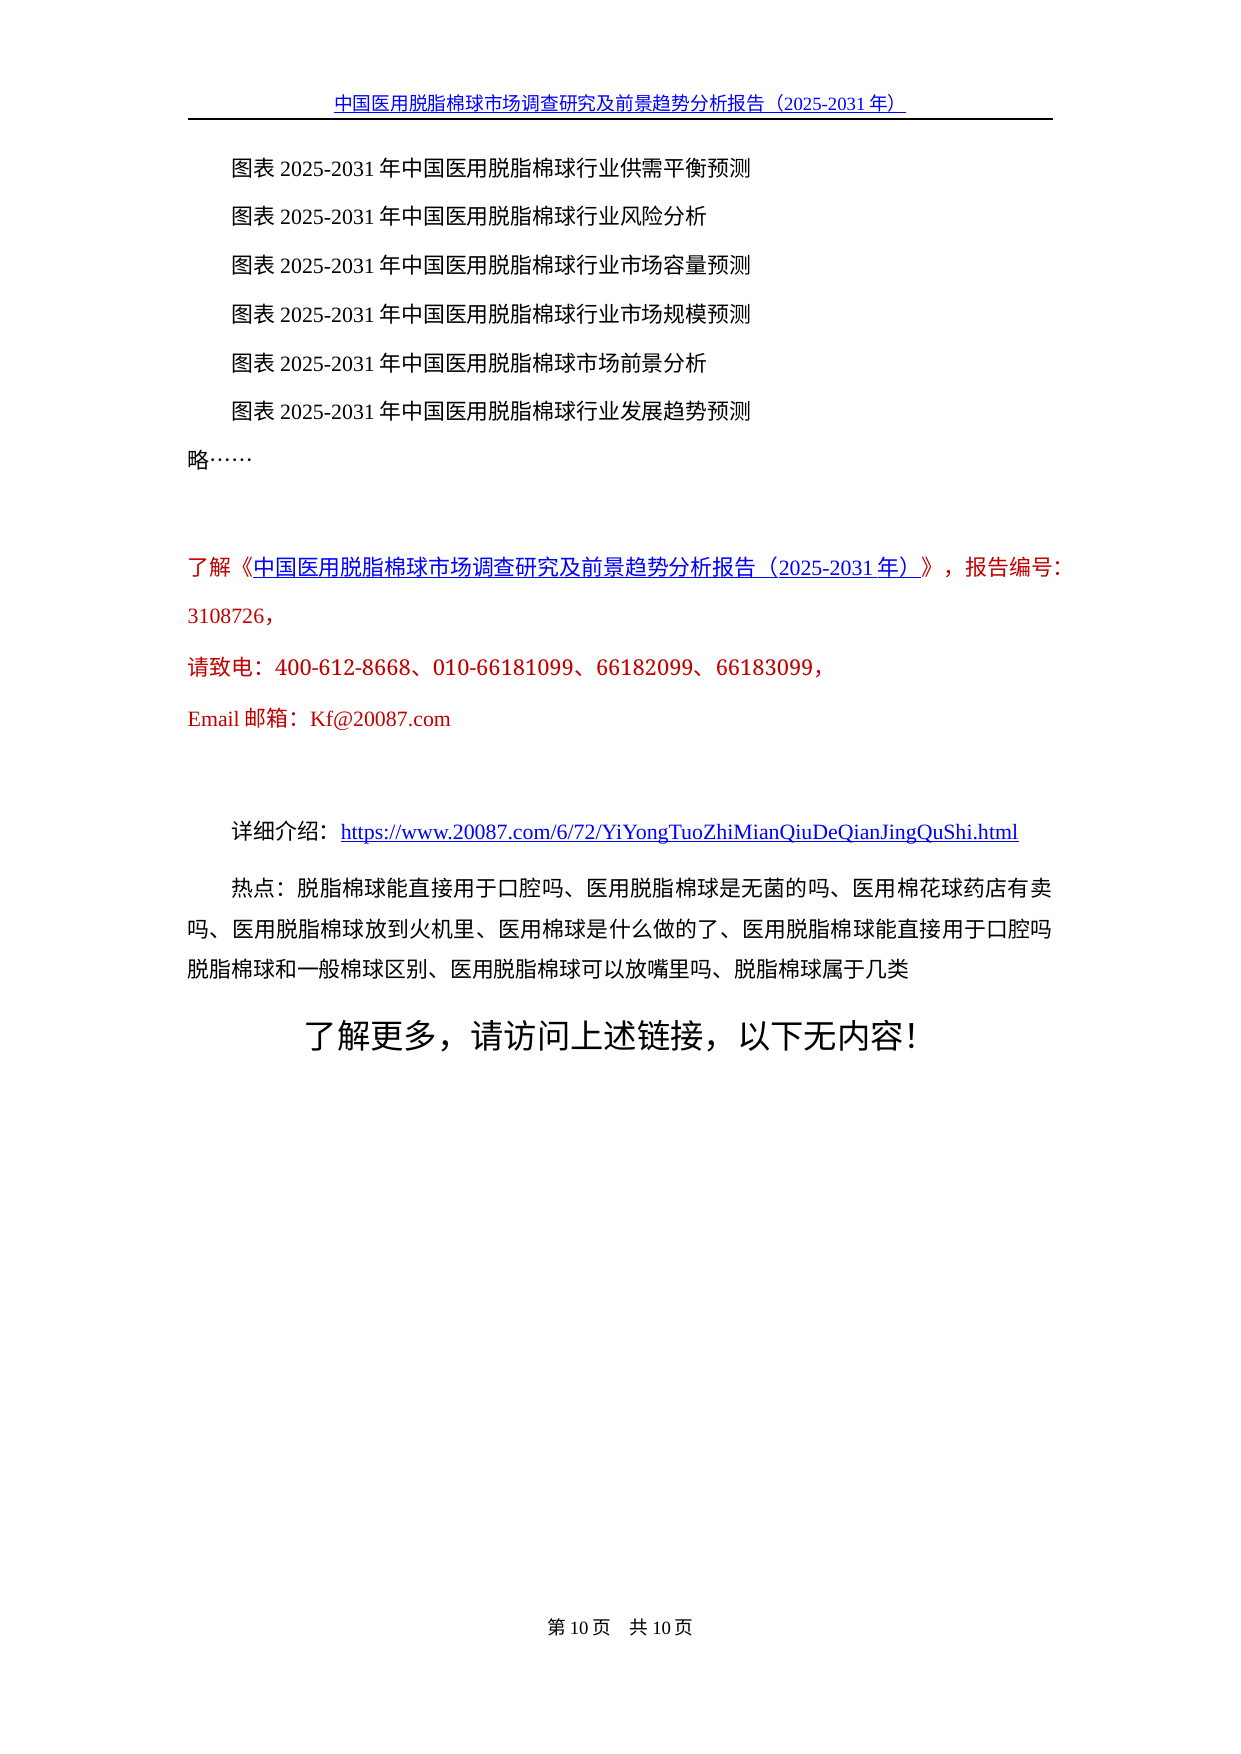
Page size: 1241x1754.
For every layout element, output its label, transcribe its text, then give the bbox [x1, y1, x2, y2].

text Email邮箱：Kf@20087.com [187, 701, 1053, 733]
text 了解《中国医用脱脂棉球市场调查研究及前景趋势分析报告（2025-2031年）》，报告编号：3108726， [187, 549, 1053, 630]
text 热点：脱脂棉球能直接用于口腔吗、医用脱脂棉球是无菌的吗、医用棉花球药店有卖吗、医用脱脂棉球放到火机里、医用棉球是什么做的了、医用脱脂棉球能直接用于口腔吗、脱脂棉球和一般棉球区别、医用脱脂棉球可以放嘴里吗、脱脂棉球属于几类 [187, 871, 1053, 984]
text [187, 150, 1053, 475]
text 请致电：400-612-8668、010-66181099、66182099、66183099， [187, 649, 1053, 682]
title 了解更多，请访问上述链接，以下无内容！ [187, 1002, 1053, 1067]
text 详细介绍：https://www.20087.com/6/72/YiYongTuoZhiMianQiuDeQianJingQuShi.html [187, 814, 1053, 846]
